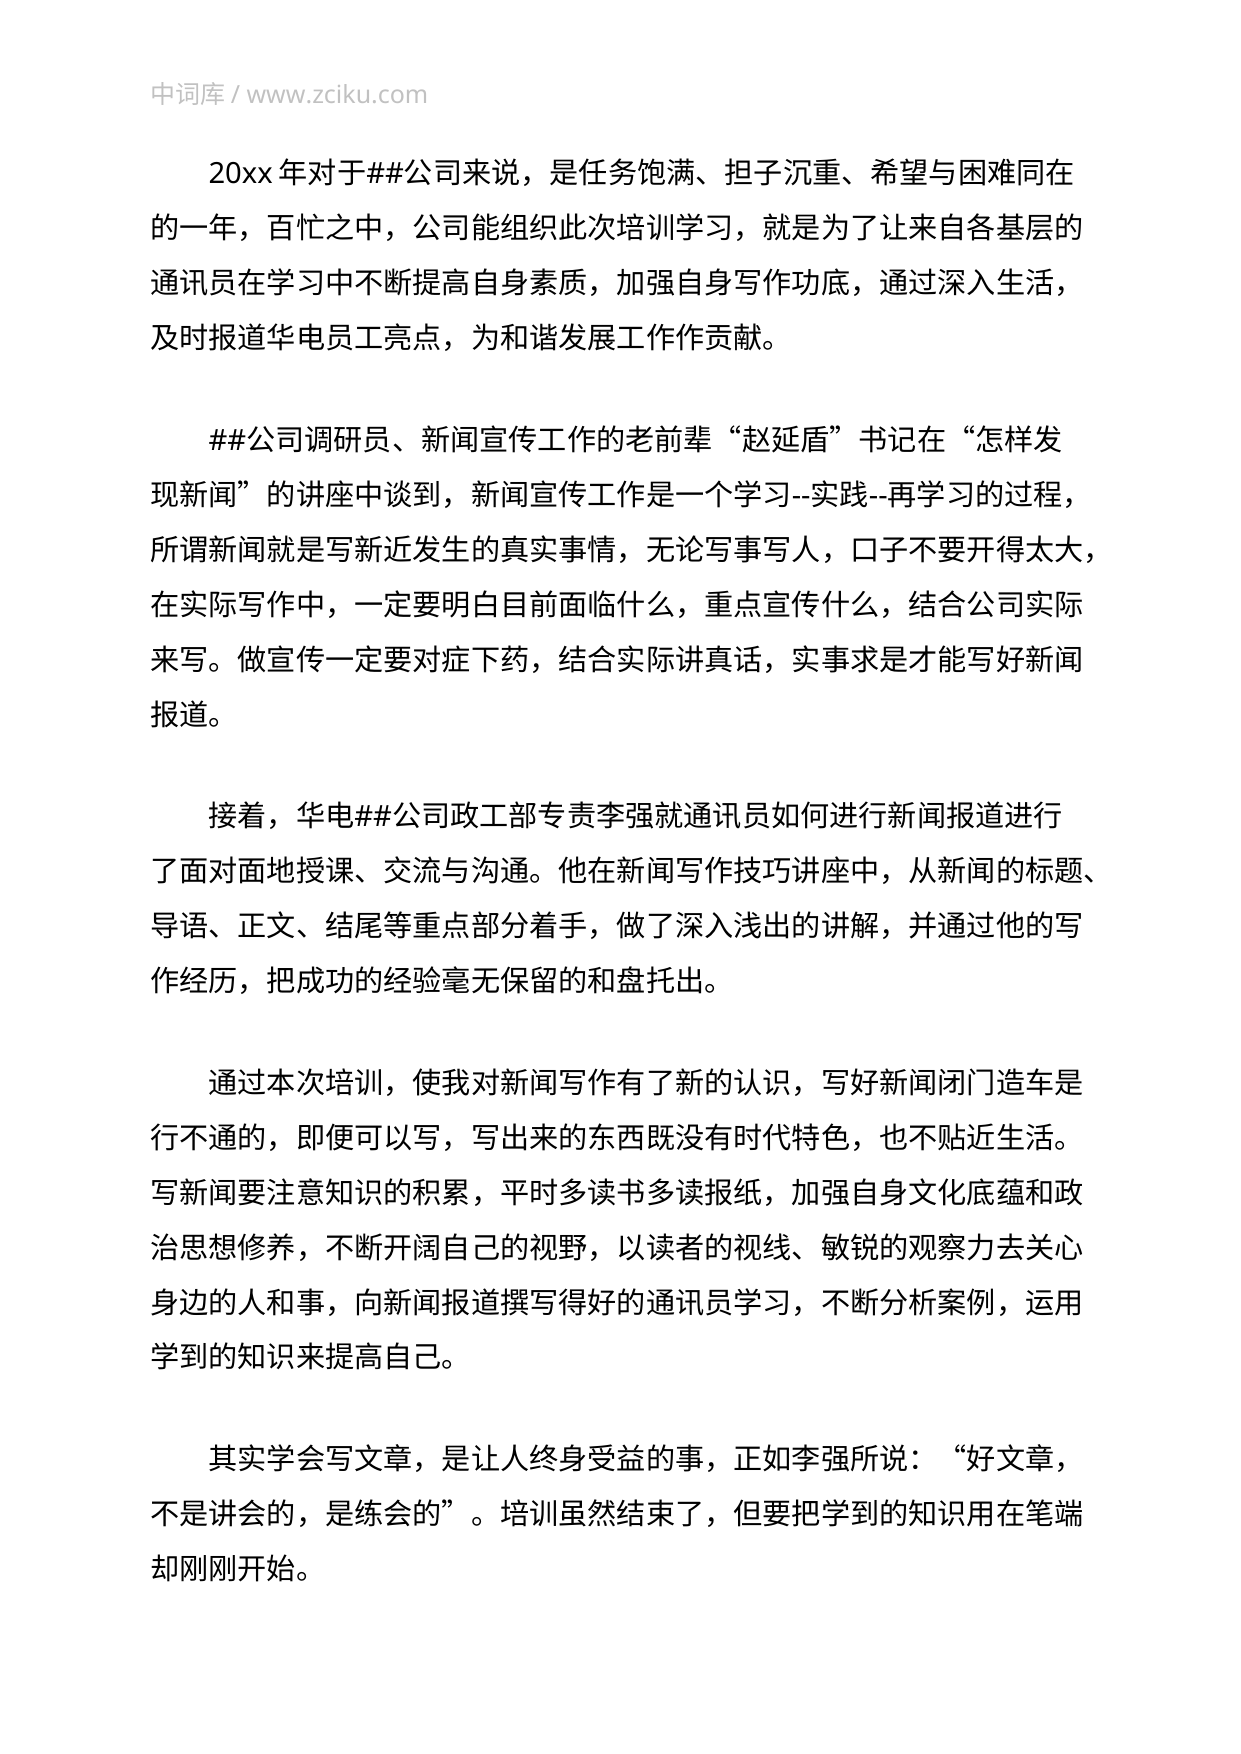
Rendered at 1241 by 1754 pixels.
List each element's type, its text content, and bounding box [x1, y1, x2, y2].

text ##公司调研员、新闻宣传工作的老前辈“赵延盾”书记在“怎样发现新闻”的讲座中谈到，新闻宣传工作是一个学习--实践--再学习的过程，所谓新闻就是写新近发生的真实事情，无论写事写人，口子不要开得太大，在实际写作中，一定要明白目前面临什么，重点宣传什么，结合公司实际来写。做宣传一定要对症下药，结合实际讲真话，实事求是才能写好新闻报道。 [150, 417, 1090, 733]
text 通过本次培训，使我对新闻写作有了新的认识，写好新闻闭门造车是行不通的，即便可以写，写出来的东西既没有时代特色，也不贴近生活。写新闻要注意知识的积累，平时多读书多读报纸，加强自身文化底蕴和政治思想修养，不断开阔自己的视野，以读者的视线、敏锐的观察力去关心身边的人和事，向新闻报道撰写得好的通讯员学习，不断分析案例，运用学到的知识来提高自己。 [150, 1059, 1090, 1376]
text 接着，华电##公司政工部专责李强就通讯员如何进行新闻报道进行了面对面地授课、交流与沟通。他在新闻写作技巧讲座中，从新闻的标题、导语、正文、结尾等重点部分着手，做了深入浅出的讲解，并通过他的写作经历，把成功的经验毫无保留的和盘托出。 [150, 793, 1090, 1000]
text 其实学会写文章，是让人终身受益的事，正如李强所说：“好文章，不是讲会的，是练会的”。培训虽然结束了，但要把学到的知识用在笔端却刚刚开始。 [150, 1436, 1090, 1588]
text 20xx年对于##公司来说，是任务饱满、担子沉重、希望与困难同在的一年，百忙之中，公司能组织此次培训学习，就是为了让来自各基层的通讯员在学习中不断提高自身素质，加强自身写作功底，通过深入生活，及时报道华电员工亮点，为和谐发展工作作贡献。 [150, 150, 1090, 357]
